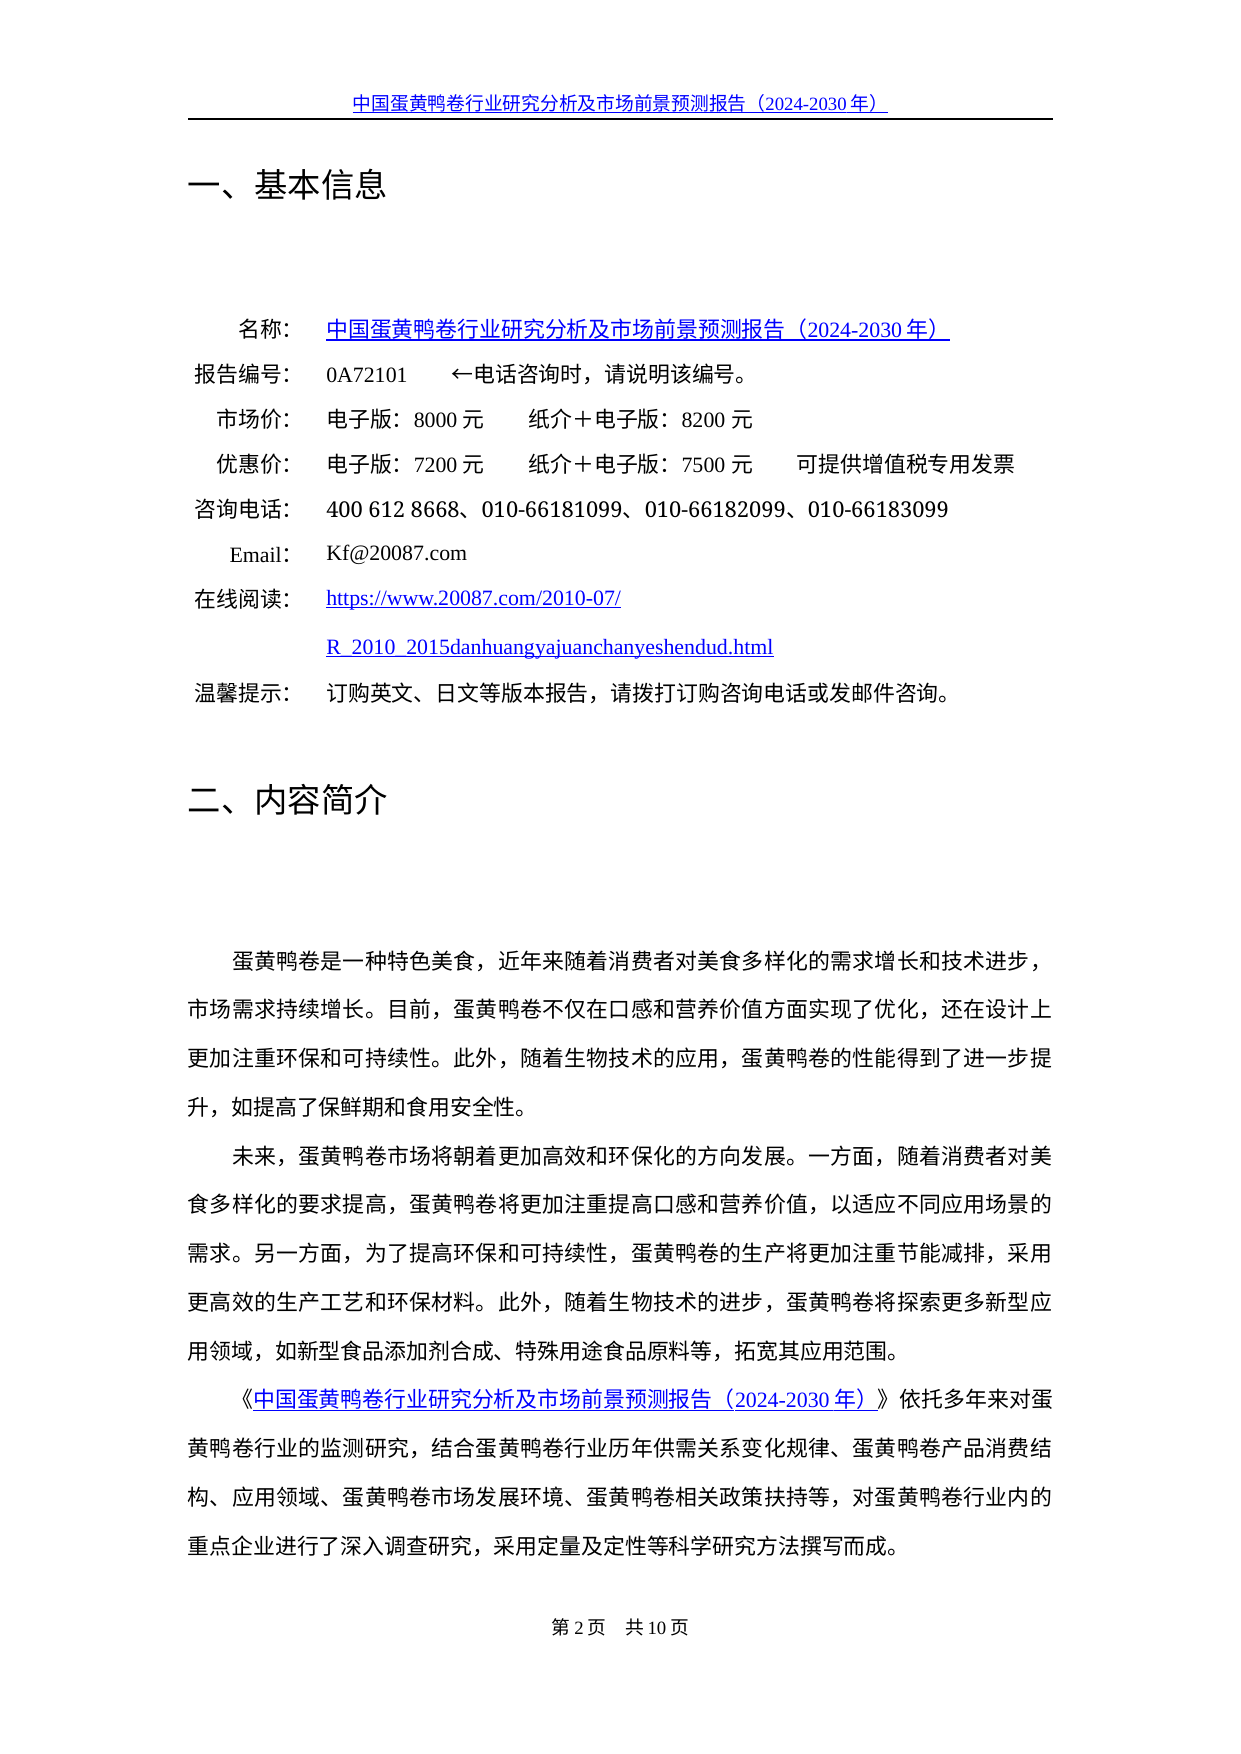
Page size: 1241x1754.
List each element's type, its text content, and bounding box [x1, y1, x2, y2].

table_header 中国蛋黄鸭卷行业研究分析及市场前景预测报告（2024-2030年） [315, 312, 1073, 357]
title 一、基本信息 [187, 150, 1053, 215]
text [187, 943, 1053, 1561]
table_cell 咨询电话： [167, 492, 315, 537]
table_cell 优惠价： [167, 447, 315, 492]
table_cell 温馨提示： [167, 675, 315, 720]
table_cell 电子版：8000 元 纸介＋电子版：8200 元 [315, 402, 1073, 447]
table_cell 电子版：7200 元 纸介＋电子版：7500 元 可提供增值税专用发票 [315, 447, 1073, 492]
table_cell 0A72101 ←电话咨询时，请说明该编号。 [315, 357, 1073, 402]
table_cell Email： [167, 537, 315, 582]
title 二、内容简介 [187, 766, 1053, 831]
table_cell Kf@20087.com [315, 537, 1073, 582]
table_header 名称： [167, 312, 315, 357]
table_cell 市场价： [167, 402, 315, 447]
table_cell 订购英文、日文等版本报告，请拨打订购咨询电话或发邮件咨询。 [315, 675, 1073, 720]
table_cell 报告编号： [167, 357, 315, 402]
table_cell 在线阅读： [167, 582, 315, 675]
table_cell 400 612 8668、010-66181099、010-66182099、010-66183099 [315, 492, 1073, 537]
table_cell [315, 582, 1073, 675]
